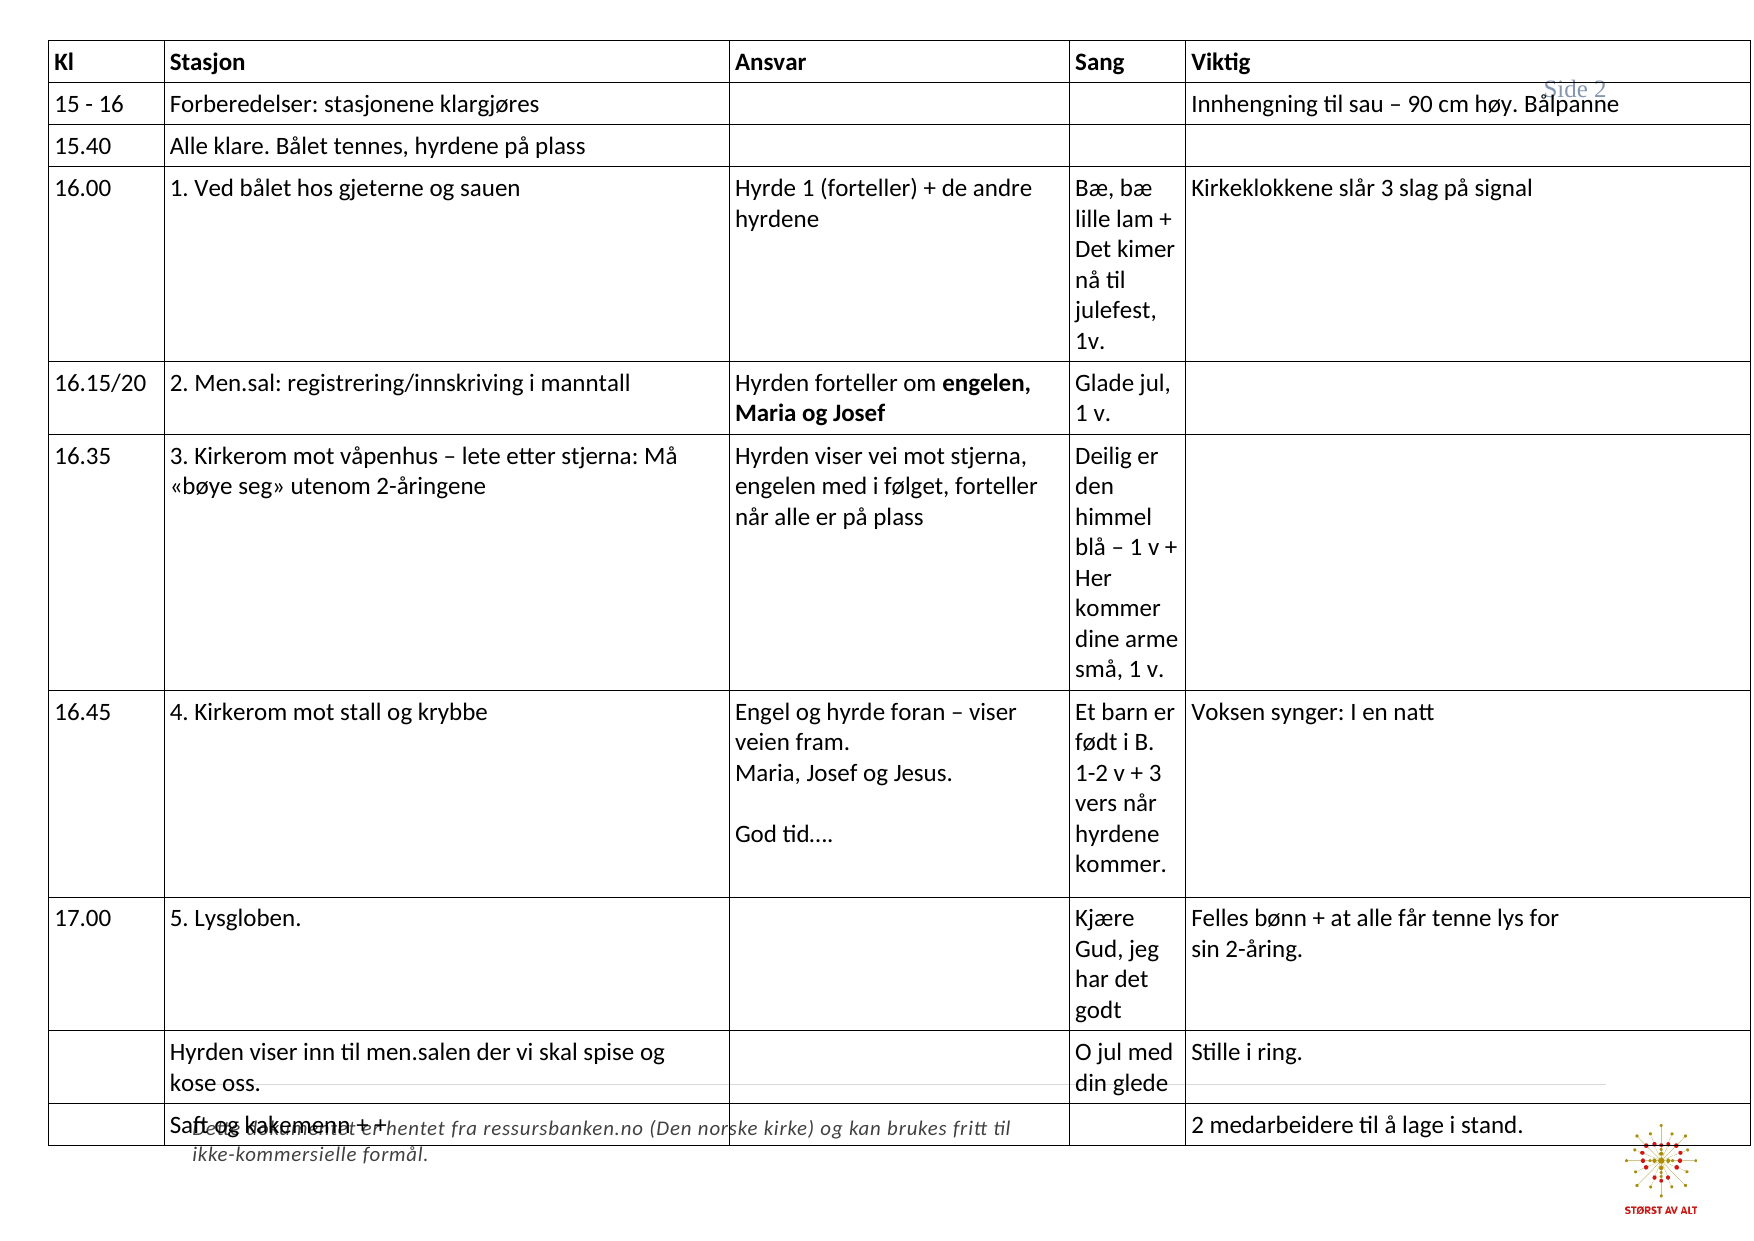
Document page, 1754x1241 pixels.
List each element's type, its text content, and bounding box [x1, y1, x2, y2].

table_cell 17.00 [49, 898, 164, 1030]
table_cell [730, 125, 1069, 166]
table_cell 1. Ved bålet hos gjeterne og sauen [165, 167, 729, 361]
table_cell Saft og kakemenn + + [165, 1104, 729, 1145]
table_cell Kirkeklokkene slår 3 slag på signal [1186, 167, 1750, 361]
table_cell Bæ, bæ lille lam + Det kimer nå til julefest, 1v. [1070, 167, 1185, 361]
table_cell Kjære Gud, jeg har det godt [1070, 898, 1185, 1030]
table_header Viktig [1186, 41, 1750, 82]
table_header Stasjon [165, 41, 729, 82]
table_cell [1070, 1104, 1185, 1145]
picture [1625, 1146, 1697, 1214]
table_cell [730, 898, 1069, 1030]
table_cell 5. Lysgloben. [165, 898, 729, 1030]
table_cell [730, 1104, 1069, 1145]
table_cell Forberedelser: stasjonene klargjøres [165, 83, 729, 124]
table_cell 16.35 [49, 435, 164, 690]
table_cell Hyrden viser inn til men.salen der vi skal spise og kose oss. [165, 1031, 729, 1103]
table_cell Stille i ring. [1186, 1031, 1750, 1103]
table_cell 3. Kirkerom mot våpenhus – lete etter stjerna: Må «bøye seg» utenom 2-åringene [165, 435, 729, 690]
table_cell [1186, 125, 1750, 166]
table_header Kl [49, 41, 164, 82]
table_cell [49, 1104, 164, 1145]
table_cell Voksen synger: I en natt [1186, 691, 1750, 897]
table_cell Deilig er den himmel blå – 1 v + Her kommer dine arme små, 1 v. [1070, 435, 1185, 690]
table_cell [49, 1031, 164, 1103]
table_cell [730, 1031, 1069, 1103]
table_cell Hyrden viser vei mot stjerna, engelen med i følget, forteller når alle er på plass [730, 435, 1069, 690]
table_cell 15 - 16 [49, 83, 164, 124]
table_cell [1070, 125, 1185, 166]
table_header Sang [1070, 41, 1185, 82]
table_cell 16.15/20 [49, 362, 164, 434]
table_cell 4. Kirkerom mot stall og krybbe [165, 691, 729, 897]
table_cell [1070, 83, 1185, 124]
table_cell [1186, 362, 1750, 434]
table_cell 2. Men.sal: registrering/innskriving i manntall [165, 362, 729, 434]
table_cell Alle klare. Bålet tennes, hyrdene på plass [165, 125, 729, 166]
table_cell [1186, 435, 1750, 690]
table_cell Engel og hyrde foran – viser veien fram. Maria, Josef og Jesus. God tid…. [730, 691, 1069, 897]
table_cell [730, 83, 1069, 124]
table_cell 2 medarbeidere til å lage i stand. [1186, 1104, 1750, 1145]
table_cell 15.40 [49, 125, 164, 166]
table_cell Hyrden forteller om engelen, Maria og Josef [730, 362, 1069, 434]
table_cell Et barn er født i B. 1-2 v + 3 vers når hyrdene kommer. [1070, 691, 1185, 897]
table_cell Felles bønn + at alle får tenne lys for sin 2-åring. [1186, 898, 1750, 1030]
table_cell Glade jul, 1 v. [1070, 362, 1185, 434]
table_header Ansvar [730, 41, 1069, 82]
table_cell O jul med din glede [1070, 1031, 1185, 1103]
table_cell 16.00 [49, 167, 164, 361]
table_cell Innhengning til sau – 90 cm høy. Bålpanne [1186, 83, 1750, 124]
table_cell 16.45 [49, 691, 164, 897]
table_cell Hyrde 1 (forteller) + de andre hyrdene [730, 167, 1069, 361]
